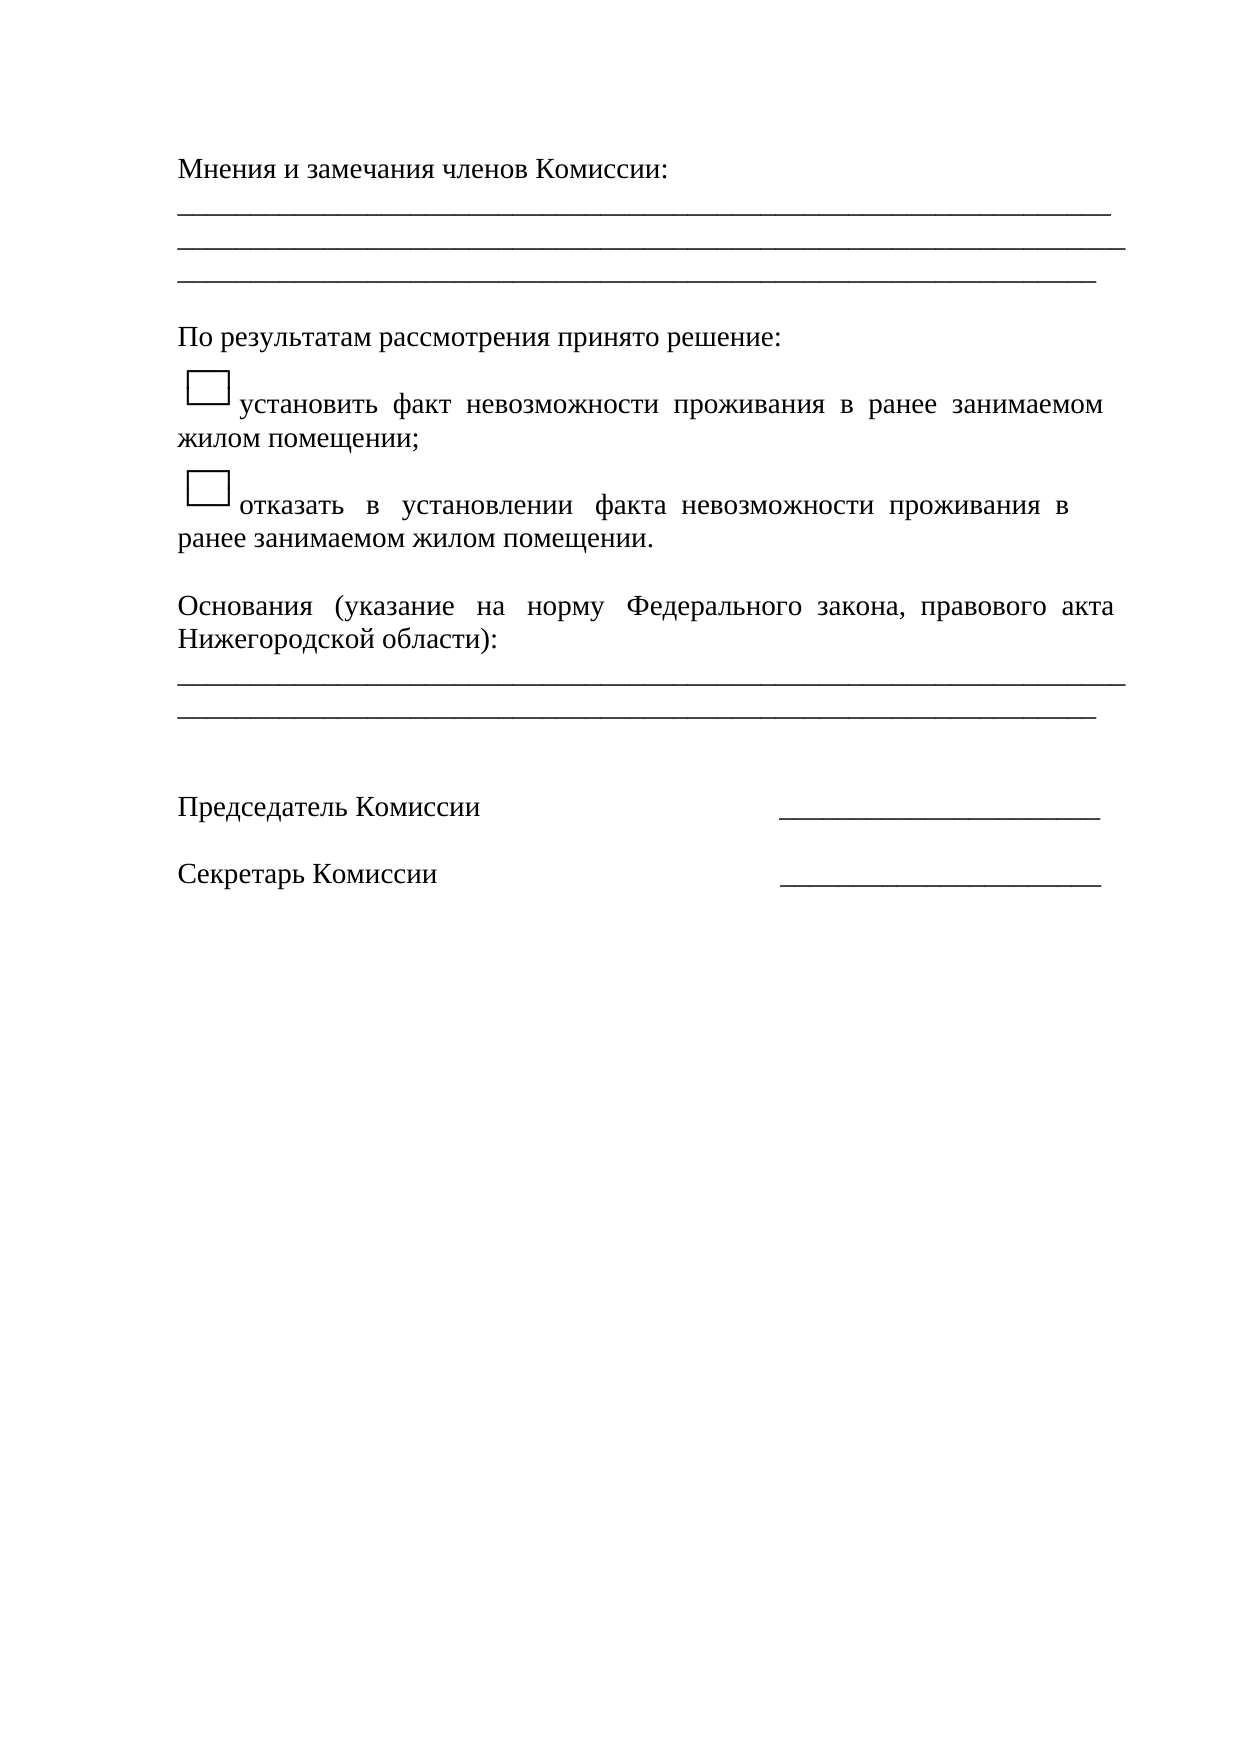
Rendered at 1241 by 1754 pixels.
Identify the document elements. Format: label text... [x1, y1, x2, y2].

text По результатам рассмотрения принято решение: [177, 319, 1137, 353]
text └─┘установить факт невозможности проживания в ранее занимаемом жилом помещении; [177, 386, 1137, 453]
text Секретарь Комиссии ______________________ [177, 856, 1137, 889]
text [177, 185, 1137, 219]
text Мнения и замечания членов Комиссии: [177, 152, 1137, 185]
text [177, 219, 1137, 286]
text Председатель Комиссии ______________________ [177, 789, 1137, 822]
text ┌─┐ [177, 453, 1137, 487]
text ________________________________________________________________________________________________________________________________ [177, 655, 1137, 722]
text └─┘отказать в установлении факта невозможности проживания в ранее занимаемом жилом помещении. [177, 487, 1137, 554]
text Основания (указание на норму Федерального закона, правового акта Нижегородской области): [177, 588, 1137, 655]
text ┌─┐ [177, 353, 1137, 386]
